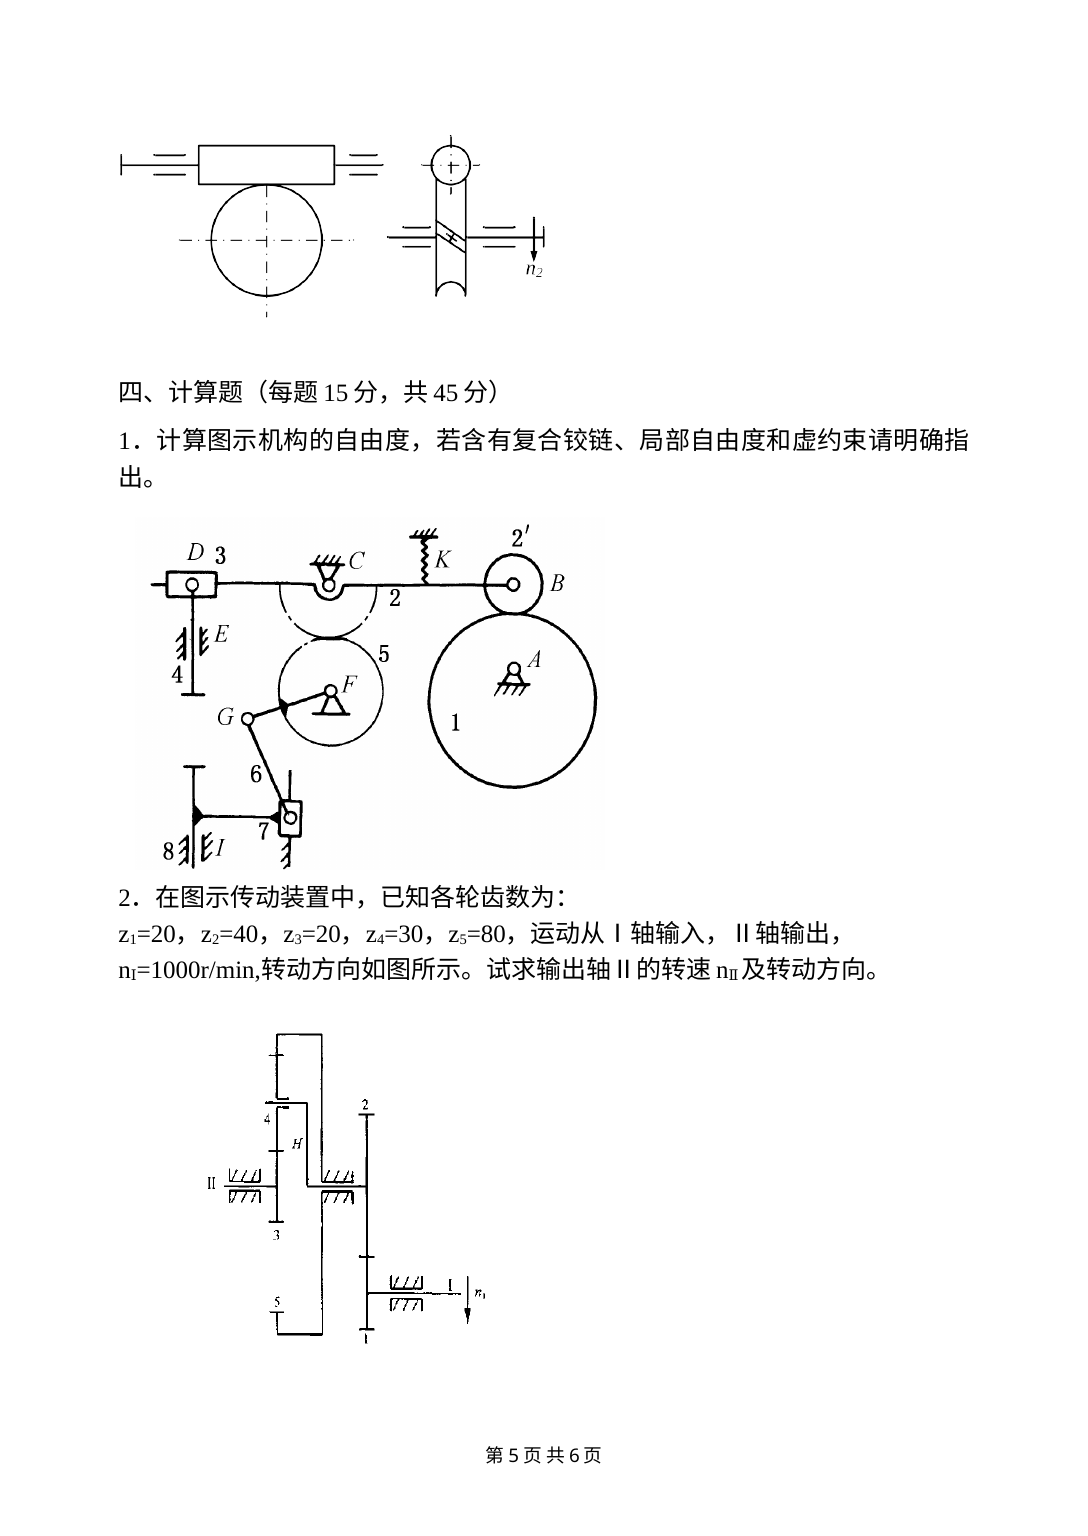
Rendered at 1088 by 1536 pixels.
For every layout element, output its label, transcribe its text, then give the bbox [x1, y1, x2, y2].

picture [135, 517, 606, 870]
text 2．在图示传动装置中，已知各轮齿数为：z1=20，z2=40，z3=20，z4=30，z5=80，运动从Ⅰ轴输入，Ⅱ轴输出，nⅠ=1000r/min,转动方向如图所示。试求输出轴Ⅱ的转速nⅡ及转动方向。 [118, 877, 969, 986]
picture [202, 1027, 660, 1372]
text 1．计算图示机构的自由度，若含有复合铰链、局部自由度和虚约束请明确指出。 [118, 421, 969, 493]
text 四、计算题（每题15分，共45分） [118, 372, 969, 408]
